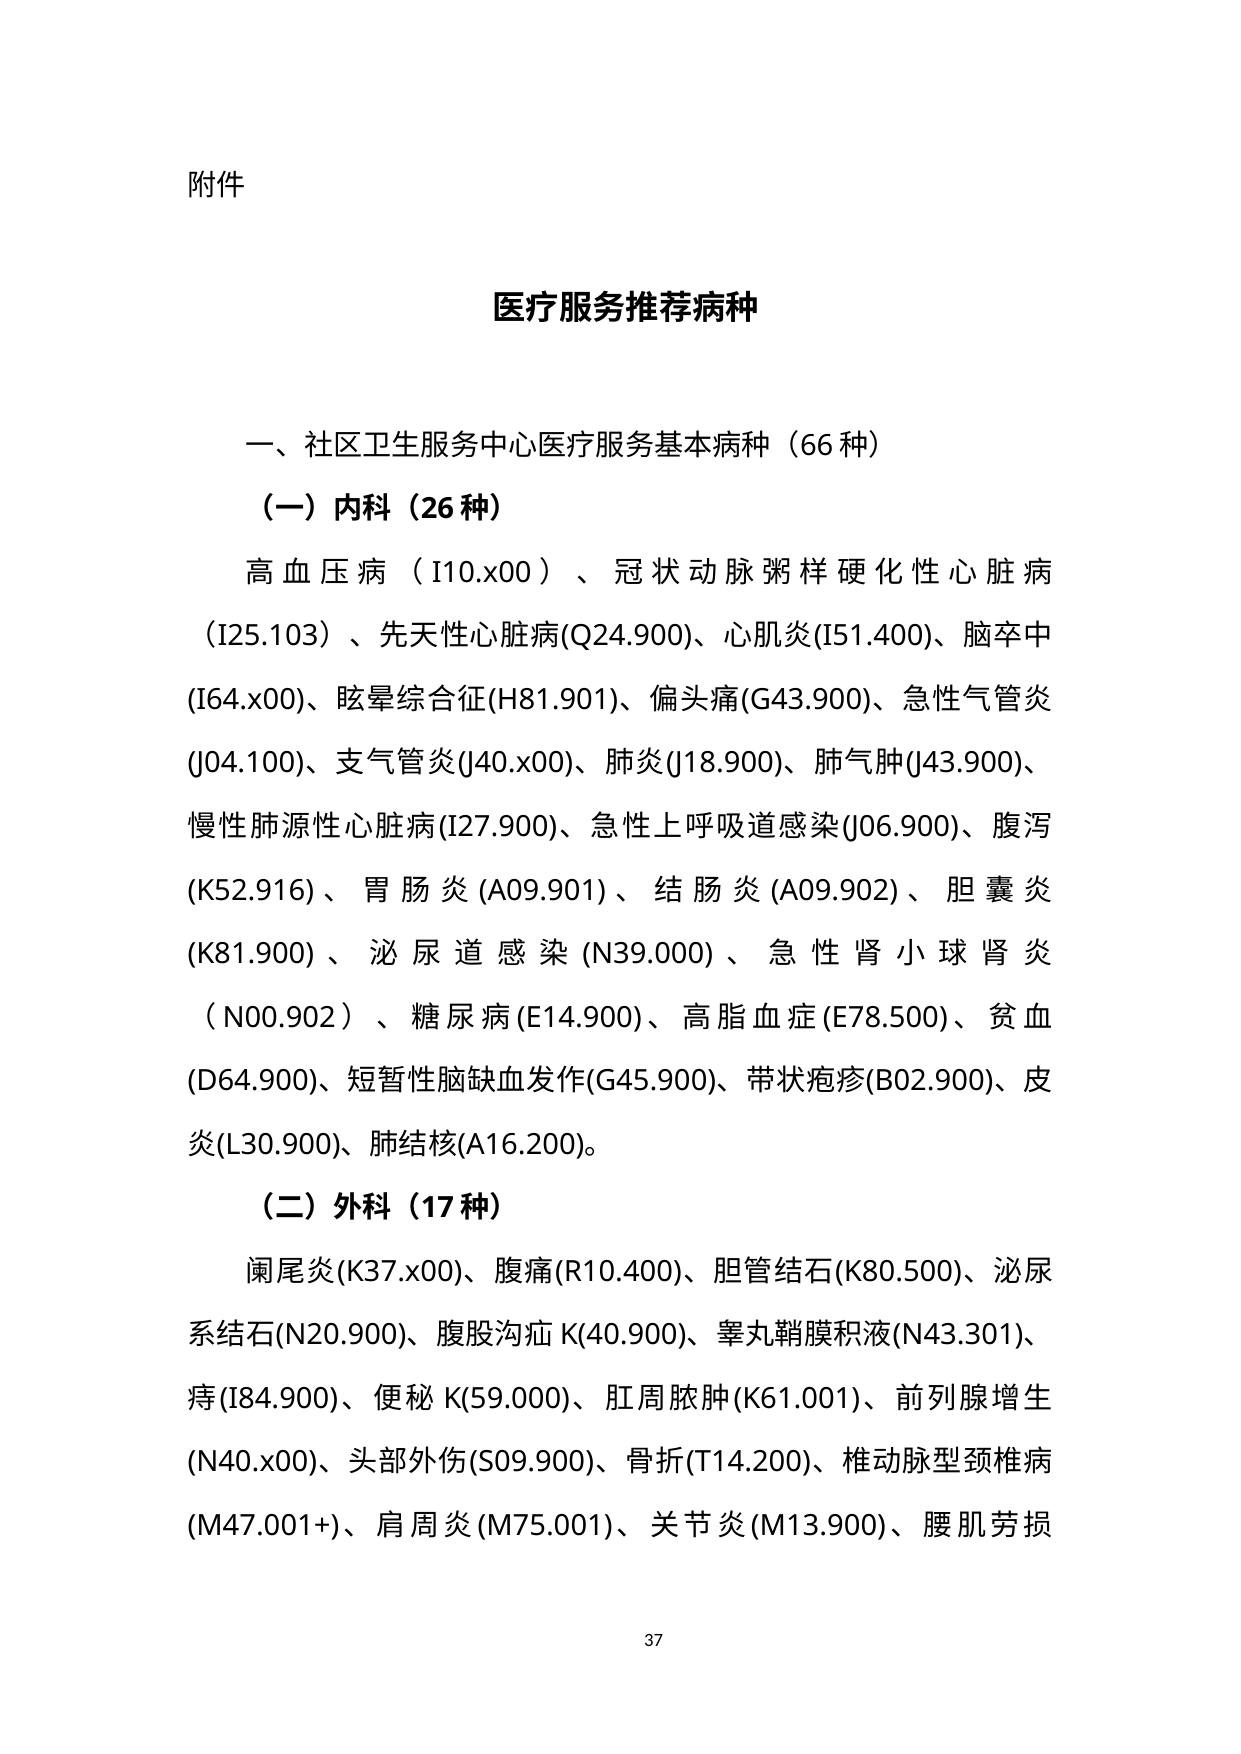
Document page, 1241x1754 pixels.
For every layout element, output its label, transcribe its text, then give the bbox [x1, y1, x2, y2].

text 医疗服务推荐病种 [198, 281, 1053, 329]
subtitle 附件 [187, 162, 1053, 204]
text 高血压病（I10.x00）、冠状动脉粥样硬化性心脏病（I25.103）、先天性心脏病(Q24.900)、心肌炎(I51.400)、脑卒中(I64.x00)、眩晕综合征(H81.901)、偏头痛(G43.900)、急性气管炎(J04.100)、支气管炎(J40.x00)、肺炎(J18.900)、肺气肿(J43.900)、慢性肺源性心脏病(I27.900)、急性上呼吸道感染(J06.900)、腹泻(K52.916)、胃肠炎(A09.901)、结肠炎(A09.902)、胆囊炎(K81.900)、泌尿道感染(N39.000)、急性肾小球肾炎（N00.902）、糖尿病(E14.900)、高脂血症(E78.500)、贫血(D64.900)、短暂性脑缺血发作(G45.900)、带状疱疹(B02.900)、皮炎(L30.900)、肺结核(A16.200)。 [187, 548, 1053, 1163]
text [187, 1247, 1053, 1544]
text （一）内科（26种） [187, 485, 1053, 527]
text 一、社区卫生服务中心医疗服务基本病种（66种） [187, 421, 1053, 464]
text （二）外科（17种） [187, 1184, 1053, 1226]
